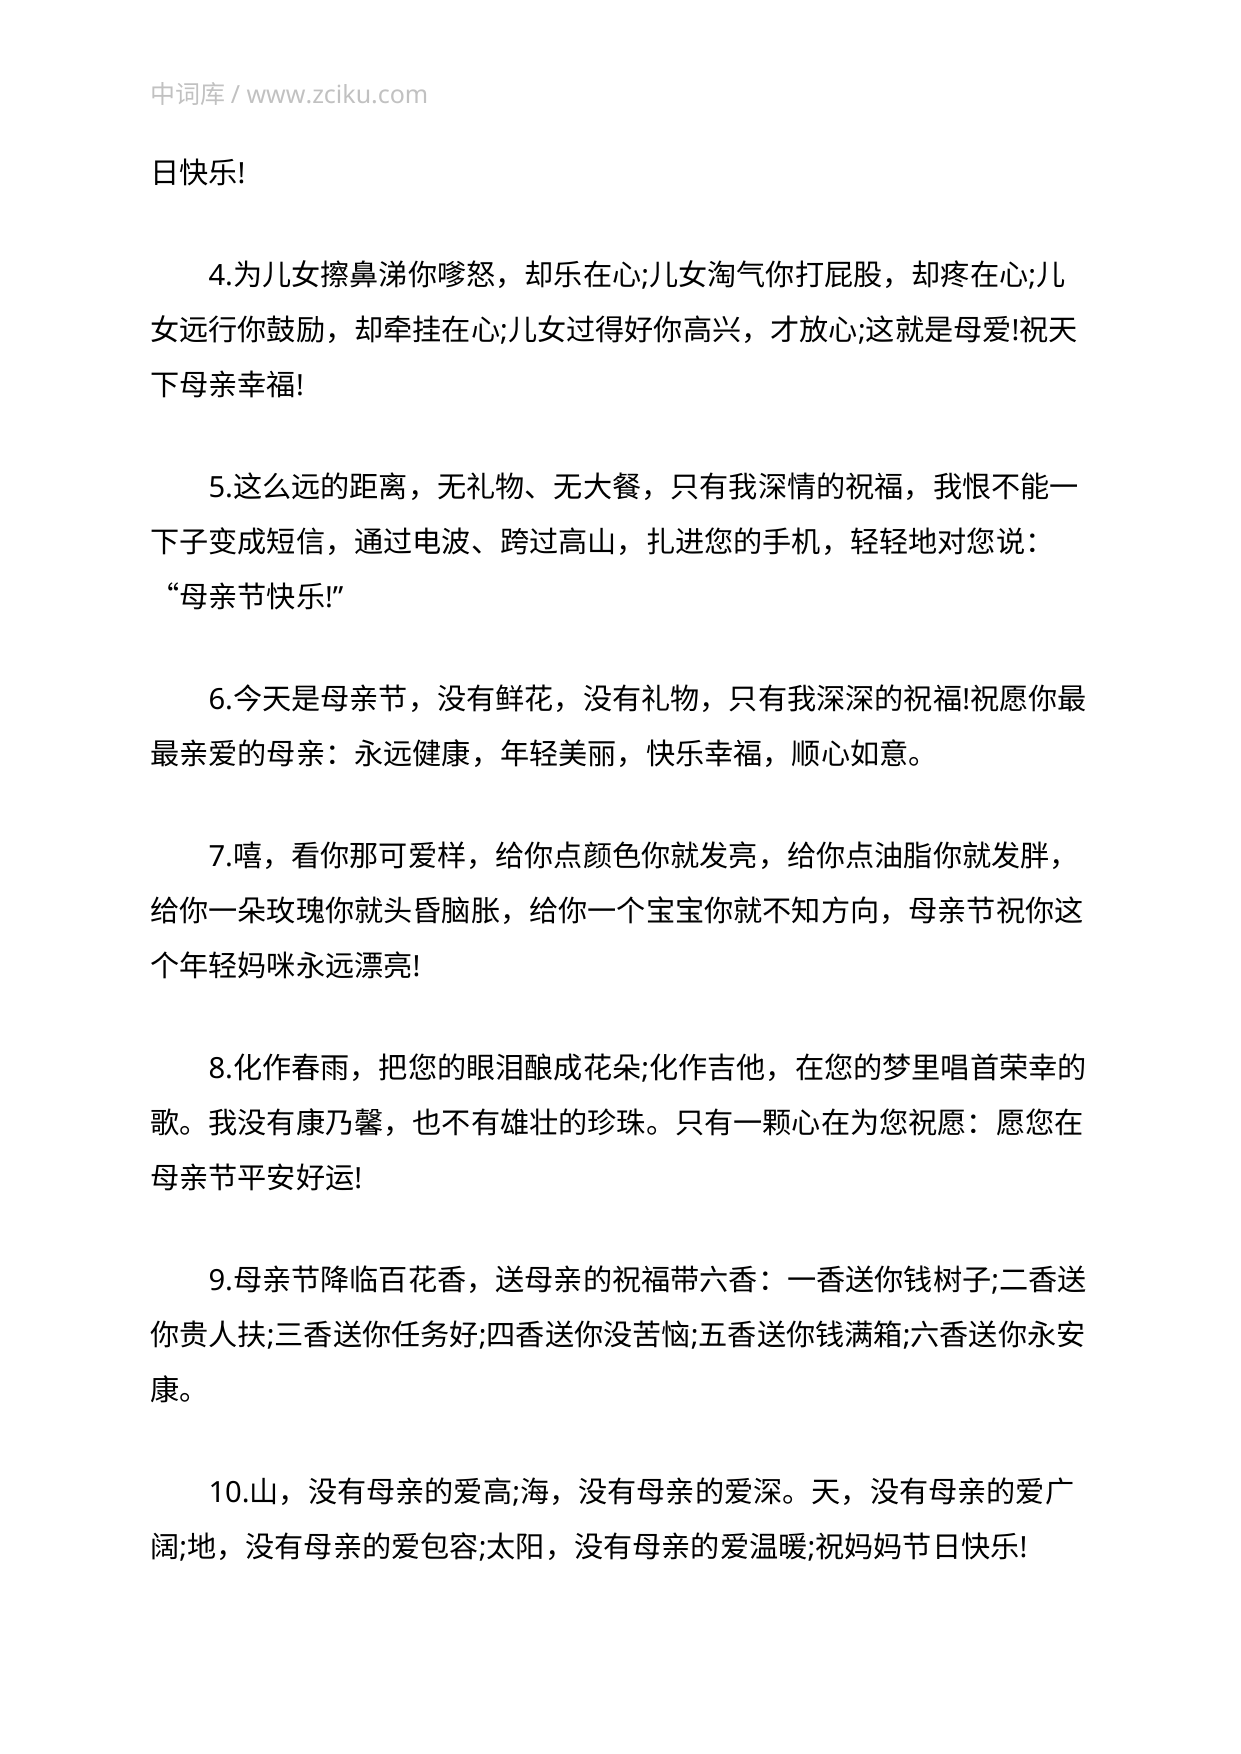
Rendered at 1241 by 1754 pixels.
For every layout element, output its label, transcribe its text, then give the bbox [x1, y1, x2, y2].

text 4.为儿女擦鼻涕你嗲怒，却乐在心;儿女淘气你打屁股，却疼在心;儿女远行你鼓励，却牵挂在心;儿女过得好你高兴，才放心;这就是母爱!祝天下母亲幸福! [150, 252, 1090, 404]
text 7.嘻，看你那可爱样，给你点颜色你就发亮，给你点油脂你就发胖，给你一朵玫瑰你就头昏脑胀，给你一个宝宝你就不知方向，母亲节祝你这个年轻妈咪永远漂亮! [150, 833, 1090, 985]
text 5.这么远的距离，无礼物、无大餐，只有我深情的祝福，我恨不能一下子变成短信，通过电波、跨过高山，扎进您的手机，轻轻地对您说：“母亲节快乐!” [150, 464, 1090, 616]
text 9.母亲节降临百花香，送母亲的祝福带六香：一香送你钱树子;二香送你贵人扶;三香送你任务好;四香送你没苦恼;五香送你钱满箱;六香送你永安康。 [150, 1256, 1090, 1409]
text 6.今天是母亲节，没有鲜花，没有礼物，只有我深深的祝福!祝愿你最最亲爱的母亲：永远健康，年轻美丽，快乐幸福，顺心如意。 [150, 676, 1090, 773]
text 10.山，没有母亲的爱高;海，没有母亲的爱深。天，没有母亲的爱广阔;地，没有母亲的爱包容;太阳，没有母亲的爱温暖;祝妈妈节日快乐! [150, 1468, 1090, 1566]
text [150, 150, 1090, 192]
text 8.化作春雨，把您的眼泪酿成花朵;化作吉他，在您的梦里唱首荣幸的歌。我没有康乃馨，也不有雄壮的珍珠。只有一颗心在为您祝愿：愿您在母亲节平安好运! [150, 1044, 1090, 1197]
